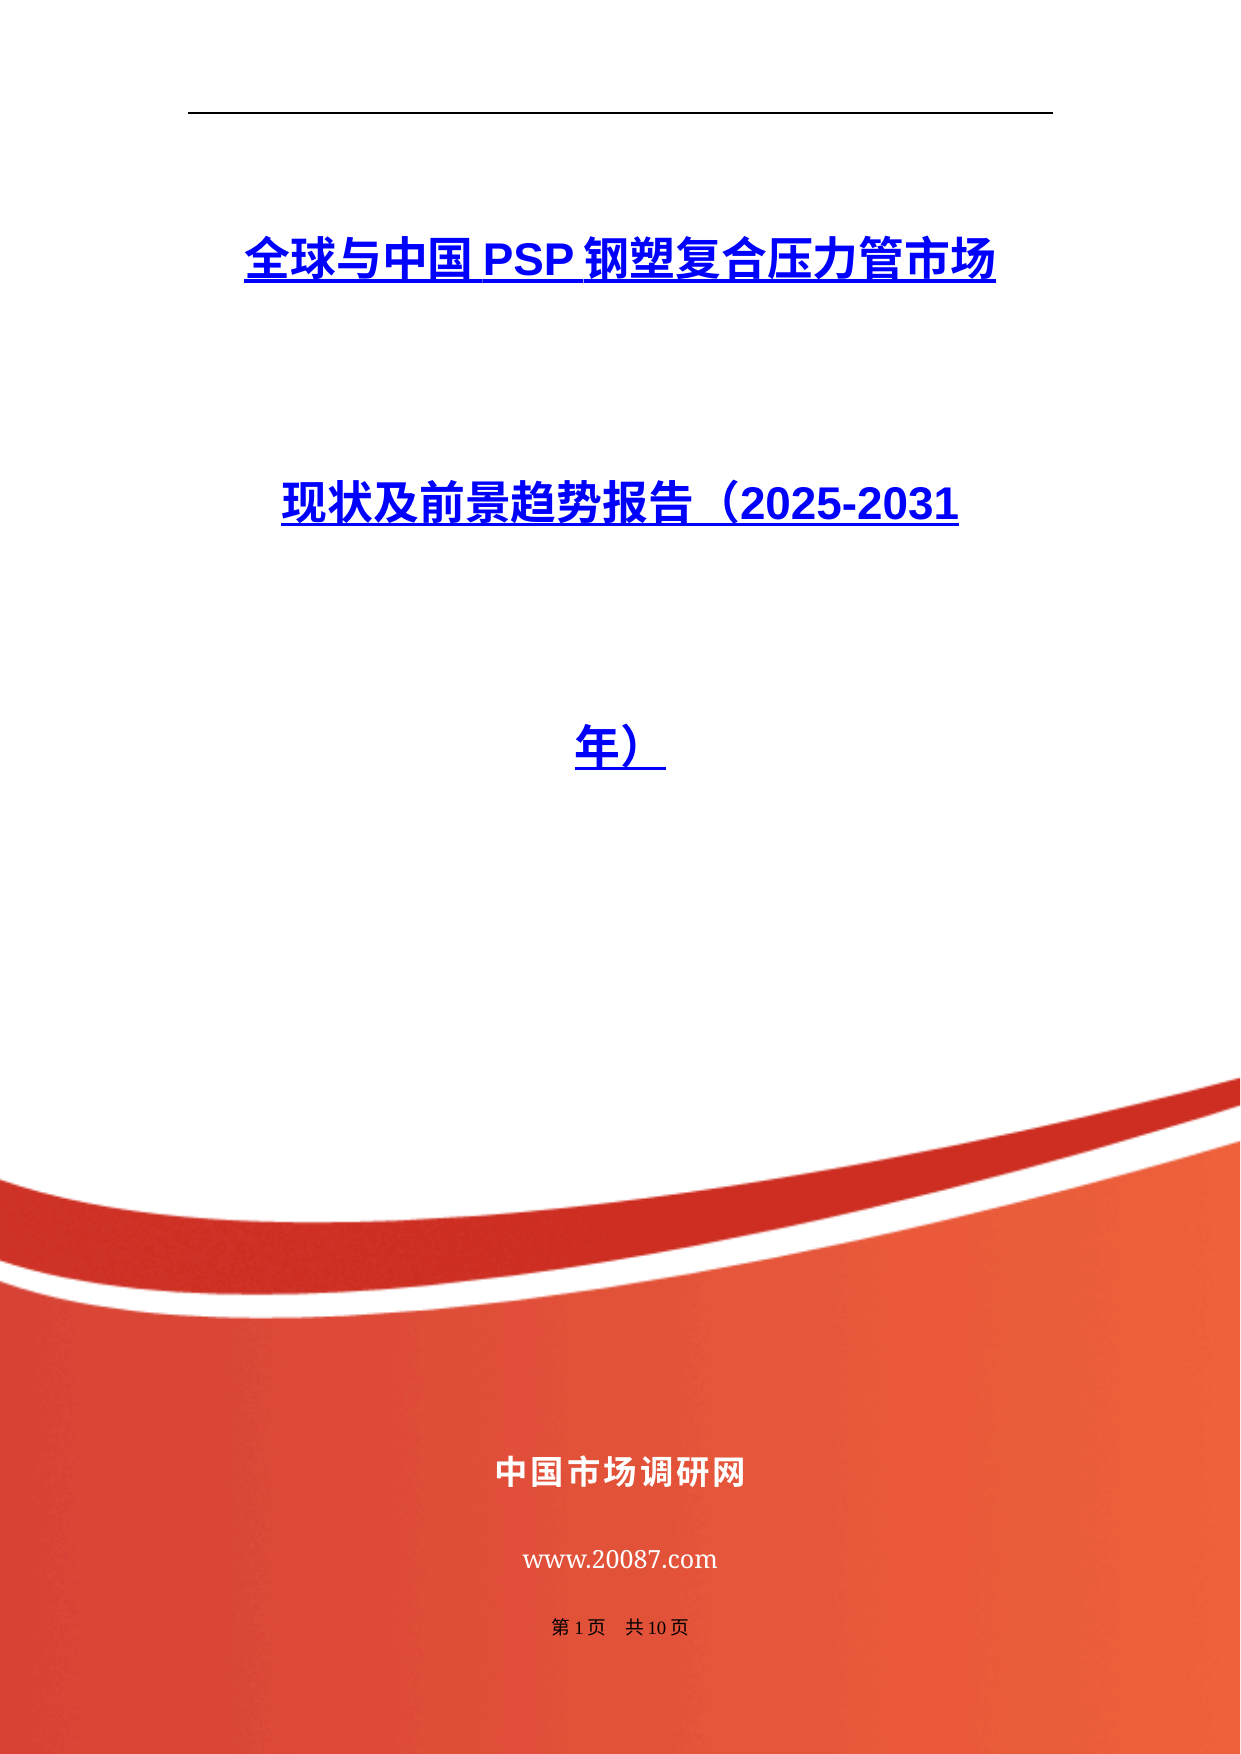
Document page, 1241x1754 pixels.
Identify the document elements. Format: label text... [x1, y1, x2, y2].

picture [0, 1006, 1241, 1754]
text www.20087.com [187, 1526, 1053, 1591]
subtitle 中国市场调研网 [187, 1437, 1053, 1502]
table_header 全球与中国PSP钢塑复合压力管市场现状及前景趋势报告（2025-2031年） [188, 207, 1053, 871]
